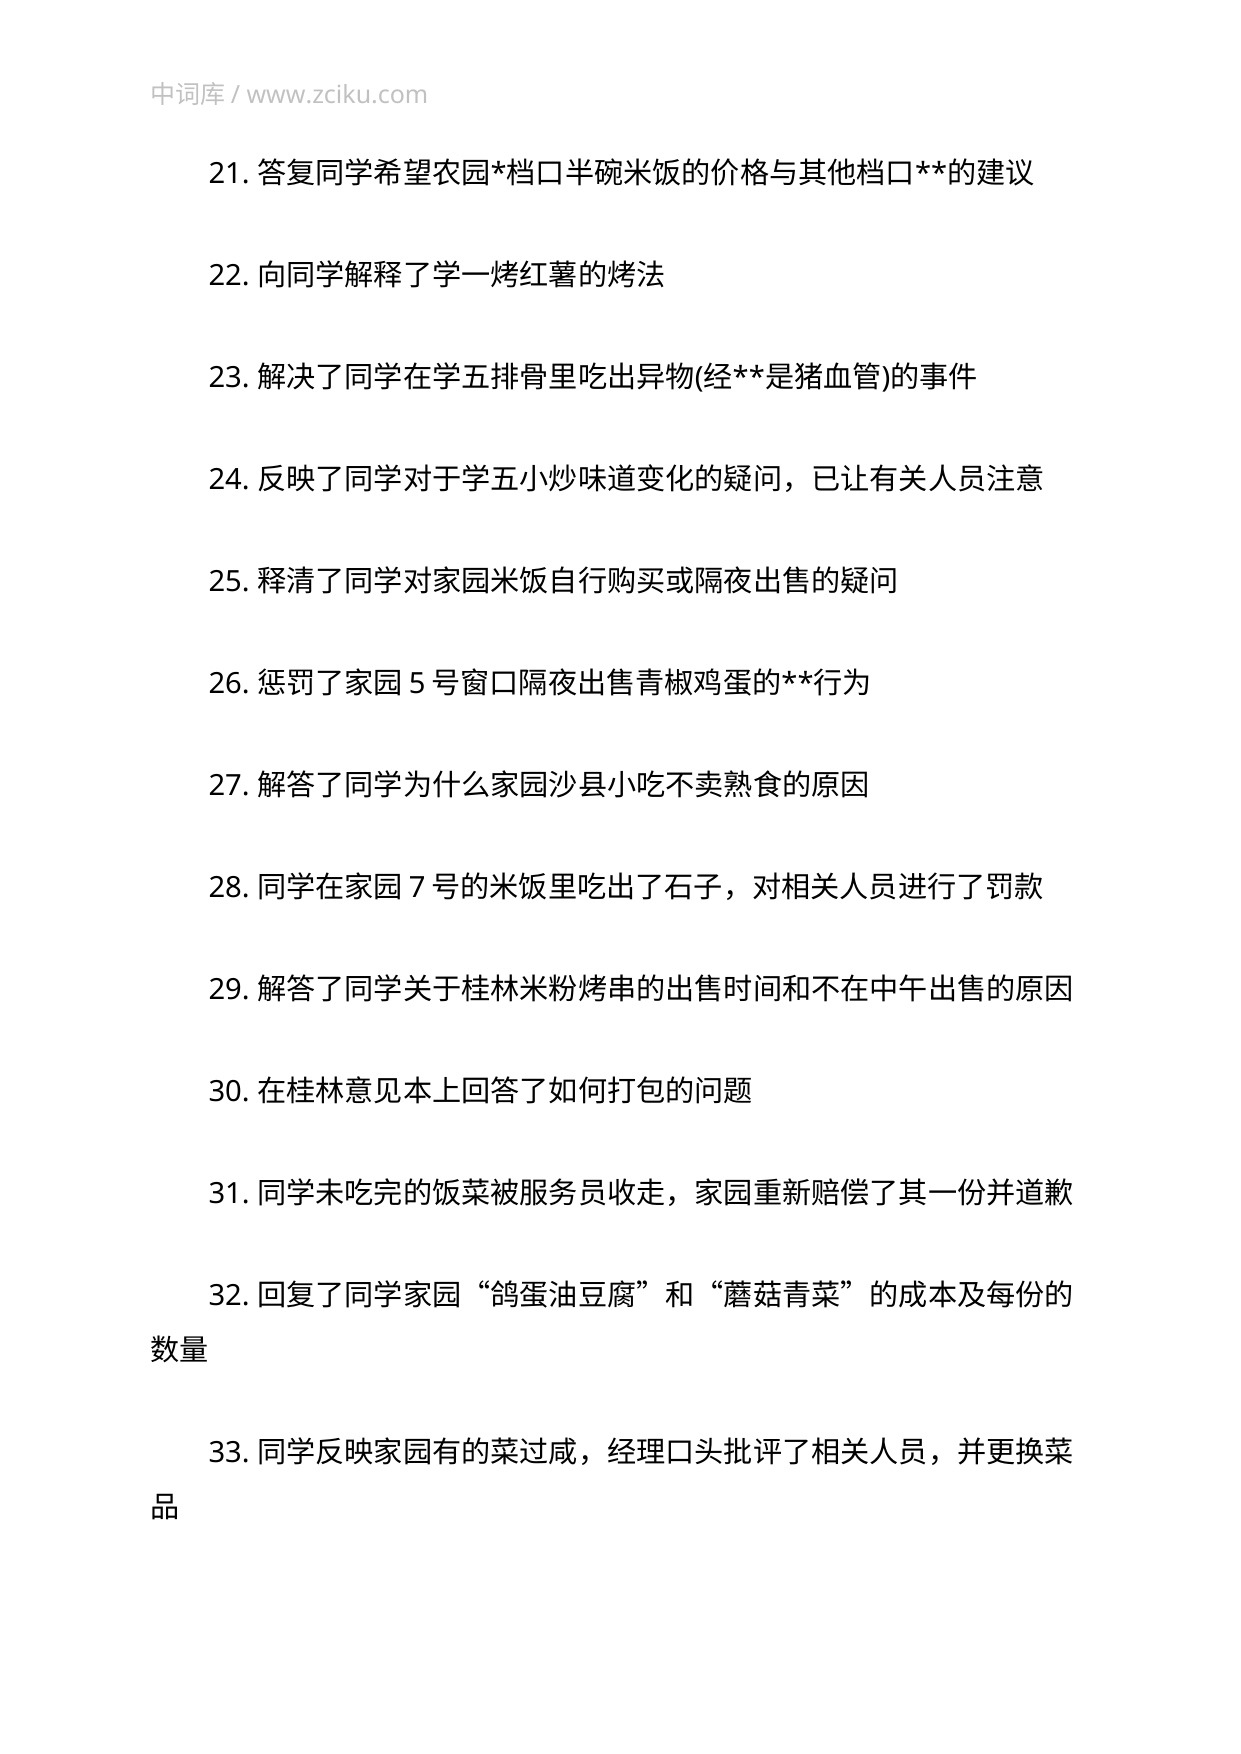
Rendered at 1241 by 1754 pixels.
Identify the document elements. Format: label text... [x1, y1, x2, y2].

text 24. 反映了同学对于学五小炒味道变化的疑问，已让有关人员注意 [150, 456, 1090, 498]
text 28. 同学在家园7号的米饭里吃出了石子，对相关人员进行了罚款 [150, 864, 1090, 906]
text 26. 惩罚了家园5号窗口隔夜出售青椒鸡蛋的**行为 [150, 660, 1090, 702]
text 31. 同学未吃完的饭菜被服务员收走，家园重新赔偿了其一份并道歉 [150, 1170, 1090, 1212]
text 22. 向同学解释了学一烤红薯的烤法 [150, 252, 1090, 294]
text 27. 解答了同学为什么家园沙县小吃不卖熟食的原因 [150, 762, 1090, 804]
text 29. 解答了同学关于桂林米粉烤串的出售时间和不在中午出售的原因 [150, 966, 1090, 1008]
text 32. 回复了同学家园“鸽蛋油豆腐”和“蘑菇青菜”的成本及每份的数量 [150, 1272, 1090, 1369]
text 30. 在桂林意见本上回答了如何打包的问题 [150, 1068, 1090, 1110]
text 21. 答复同学希望农园*档口半碗米饭的价格与其他档口**的建议 [150, 150, 1090, 192]
text 23. 解决了同学在学五排骨里吃出异物(经**是猪血管)的事件 [150, 354, 1090, 396]
text 33. 同学反映家园有的菜过咸，经理口头批评了相关人员，并更换菜品 [150, 1428, 1090, 1526]
text 25. 释清了同学对家园米饭自行购买或隔夜出售的疑问 [150, 558, 1090, 600]
